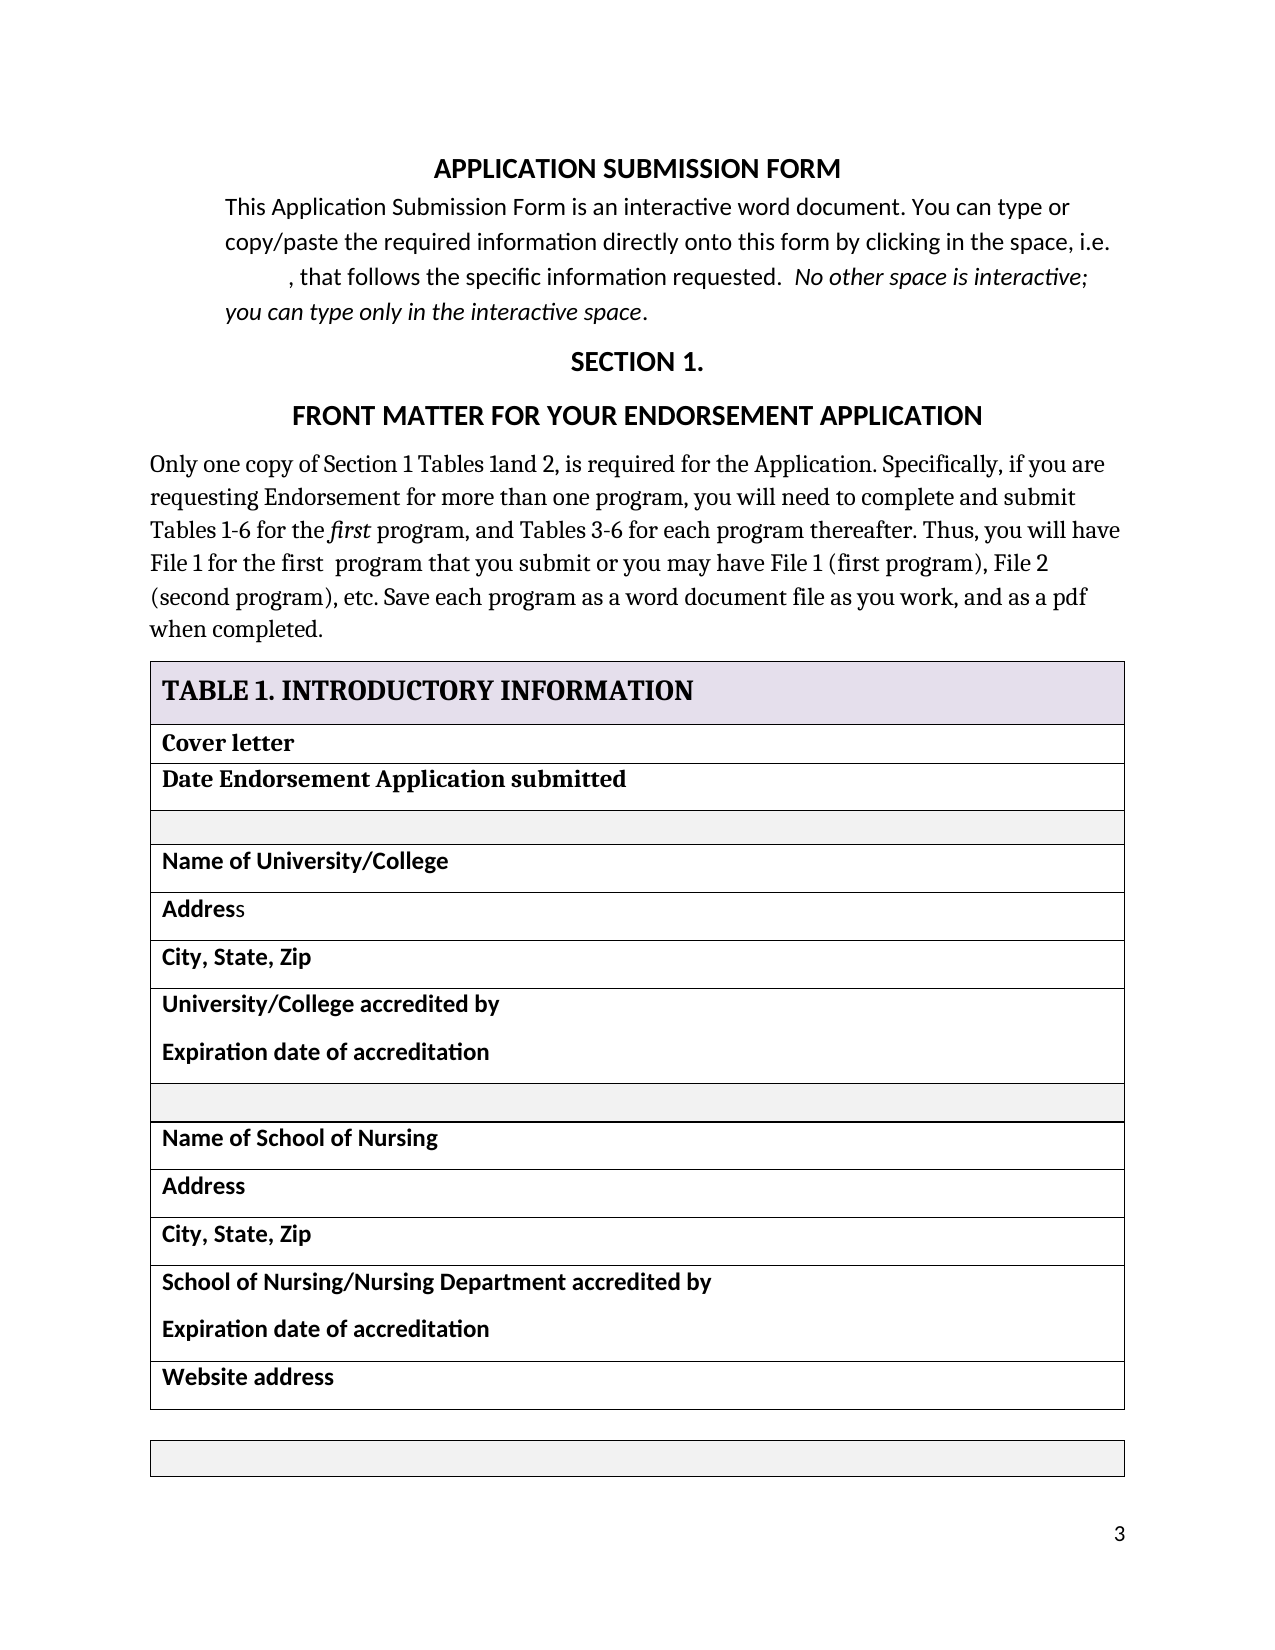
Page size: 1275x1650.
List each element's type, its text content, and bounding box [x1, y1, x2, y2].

table_cell University/College accredited by Expiration date of accreditation [151, 989, 1124, 1083]
table_cell School of Nursing/Nursing Department accredited by Expiration date of accreditation [151, 1266, 1124, 1361]
text Only one copy of Section 1 Tables 1and 2, is required for the Application. Specifically, if you are requesting Endorsement for more than one program, you will need to complete and submit Tables 1-6 for the first program, and Tables 3-6 for each program thereafter. Thus, you will have File 1 for the first program that you submit or you may have File 1 (first program), File 2 (second program), etc. Save each program as a word document file as you work, and as a pdf when completed. [150, 450, 1125, 644]
text FRONT MATTER FOR YOUR ENDORSEMENT APPLICATION [150, 397, 1125, 432]
table_cell Address [151, 893, 1124, 940]
table_cell Date Endorsement Application submitted [151, 764, 1124, 810]
table_cell Website address [151, 1362, 1124, 1408]
table_cell [151, 1084, 1124, 1121]
table_cell Cover letter [151, 725, 1124, 763]
table_cell City, State, Zip [151, 941, 1124, 988]
table_cell [151, 811, 1124, 844]
list This Application Submission Form is an interactive word document. You can type or copy/paste the required information directly onto this form by clicking in the space, i.e. , that follows the specific information requested. No other space is interactive; you can type only in the interactive space. [225, 191, 1125, 326]
table_cell Address [151, 1170, 1124, 1217]
table_header [151, 1441, 1124, 1476]
text APPLICATION SUBMISSION FORM [150, 150, 1125, 186]
table_cell Name of School of Nursing [151, 1123, 1124, 1169]
text SECTION 1. [150, 343, 1125, 379]
table_cell City, State, Zip [151, 1218, 1124, 1265]
table_header TABLE 1. INTRODUCTORY INFORMATION [151, 662, 1124, 724]
table_cell Name of University/College [151, 845, 1124, 892]
